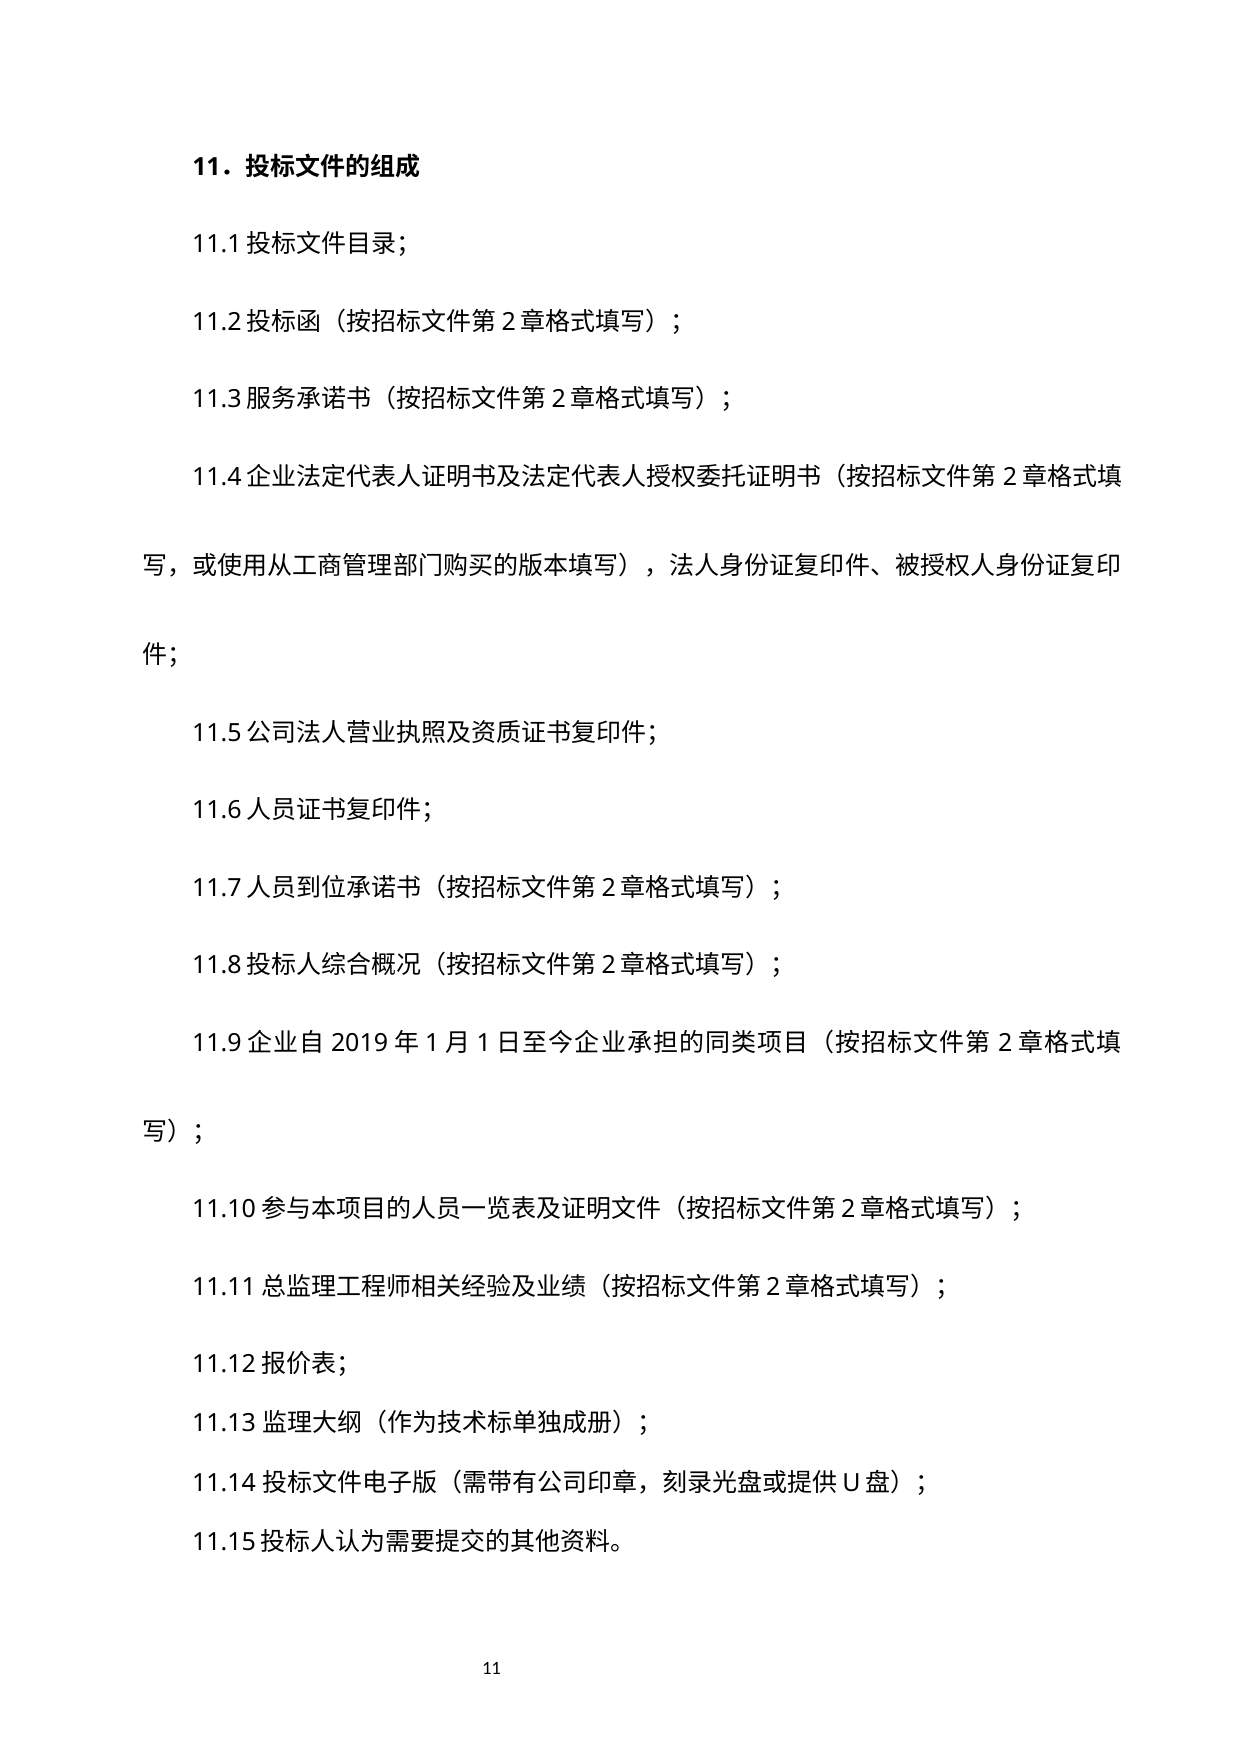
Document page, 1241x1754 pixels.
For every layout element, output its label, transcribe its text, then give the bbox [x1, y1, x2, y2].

text 11.5公司法人营业执照及资质证书复印件； [142, 700, 1122, 760]
text 11.7人员到位承诺书（按招标文件第2章格式填写）； [142, 855, 1122, 915]
text 11.4企业法定代表人证明书及法定代表人授权委托证明书（按招标文件第2章格式填写，或使用从工商管理部门购买的版本填写），法人身份证复印件、被授权人身份证复印件； [142, 445, 1122, 682]
text 11.3服务承诺书（按招标文件第2章格式填写）； [142, 367, 1122, 427]
text 11.9企业自2019年1月1日至今企业承担的同类项目（按招标文件第2章格式填写）； [142, 1010, 1122, 1159]
text 11.6人员证书复印件； [142, 778, 1122, 837]
text 11.10参与本项目的人员一览表及证明文件（按招标文件第2章格式填写）； [142, 1177, 1122, 1236]
text 11.1投标文件目录； [142, 212, 1122, 272]
text 11.2投标函（按招标文件第2章格式填写）； [142, 290, 1122, 349]
text 11.11总监理工程师相关经验及业绩（按招标文件第2章格式填写）； [142, 1254, 1122, 1314]
text 11．投标文件的组成 [142, 135, 1122, 194]
text 11.15投标人认为需要提交的其他资料。 [142, 1510, 1122, 1569]
text 11.8投标人综合概况（按招标文件第2章格式填写）； [142, 933, 1122, 992]
text 11.13 监理大纲（作为技术标单独成册）； [142, 1391, 1122, 1451]
text 11.12报价表； [142, 1332, 1122, 1391]
text 11.14 投标文件电子版（需带有公司印章，刻录光盘或提供U盘）； [142, 1451, 1122, 1510]
